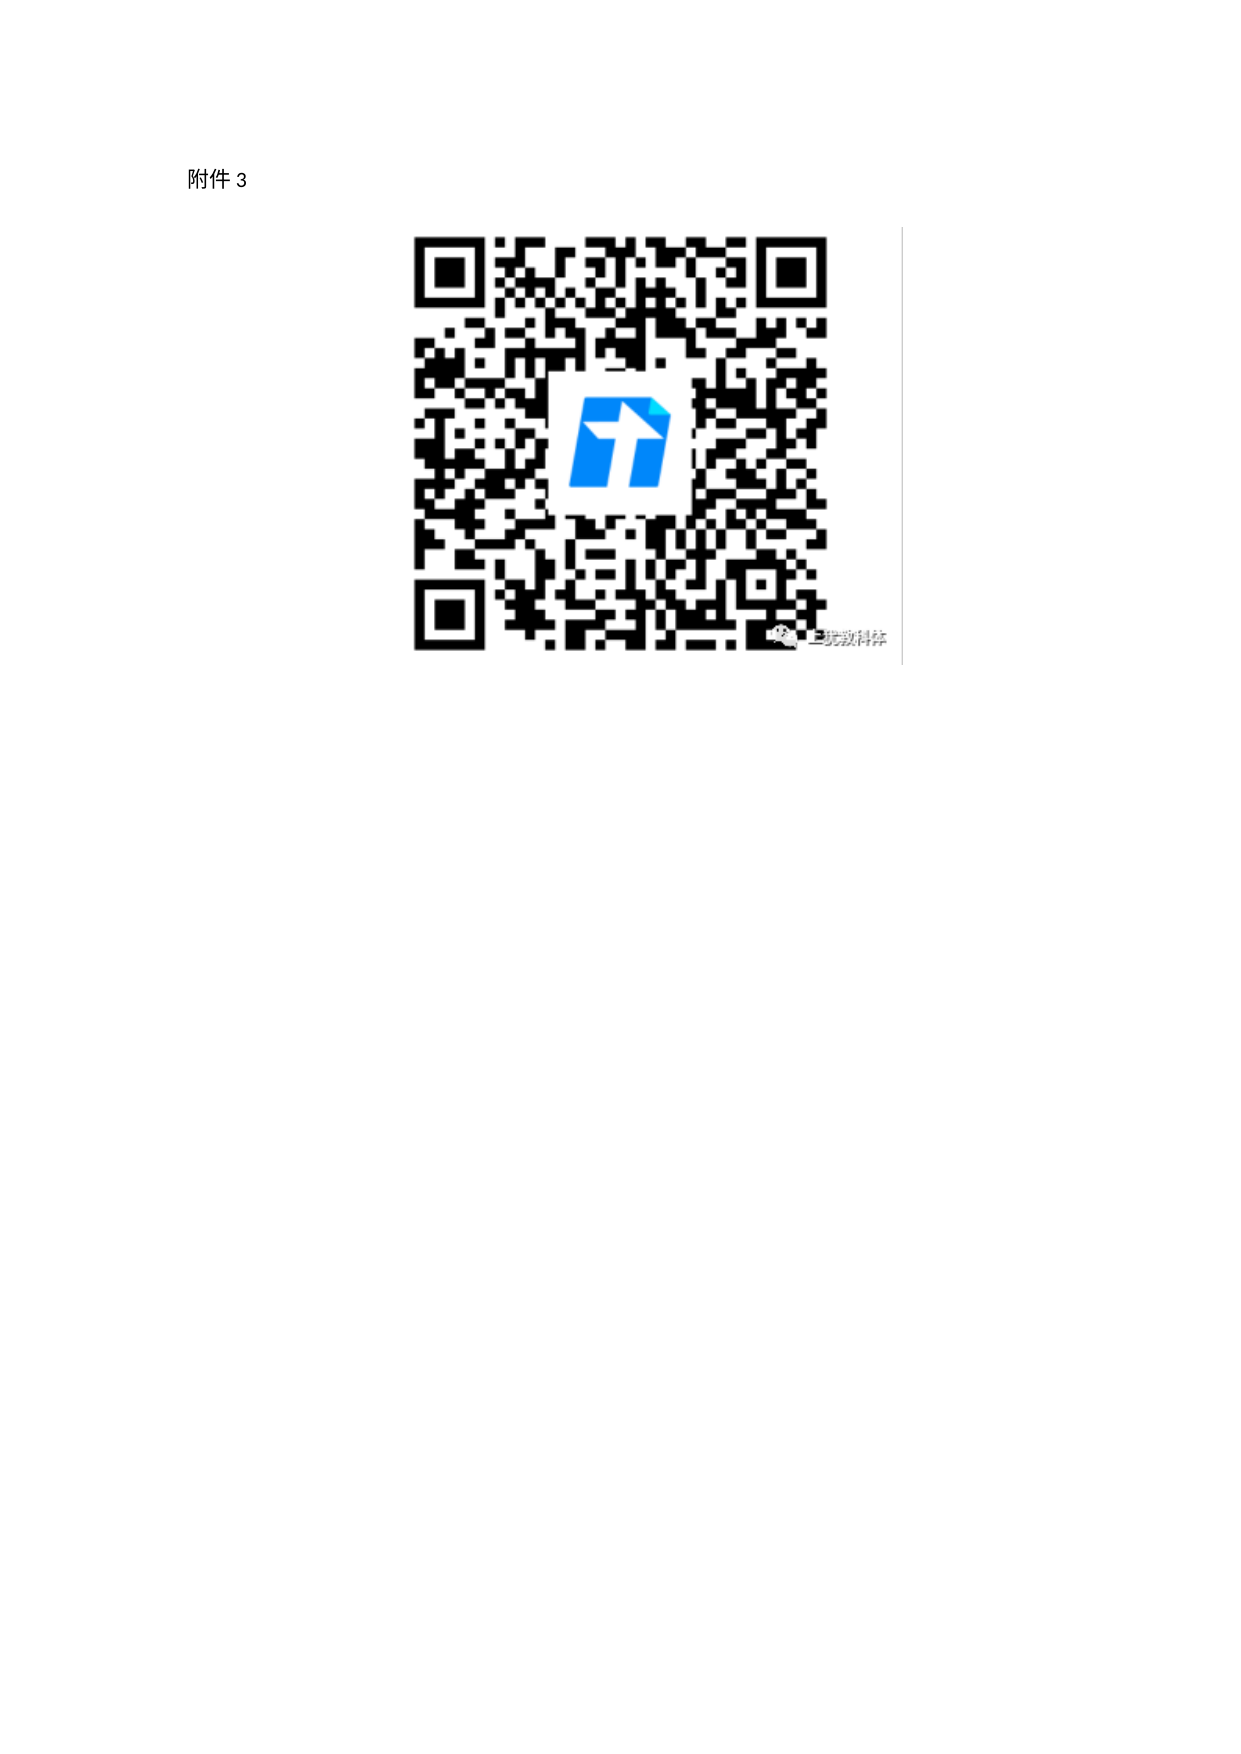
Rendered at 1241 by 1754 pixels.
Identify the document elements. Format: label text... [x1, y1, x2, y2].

picture [336, 227, 904, 665]
text 附件3 [187, 162, 1053, 194]
